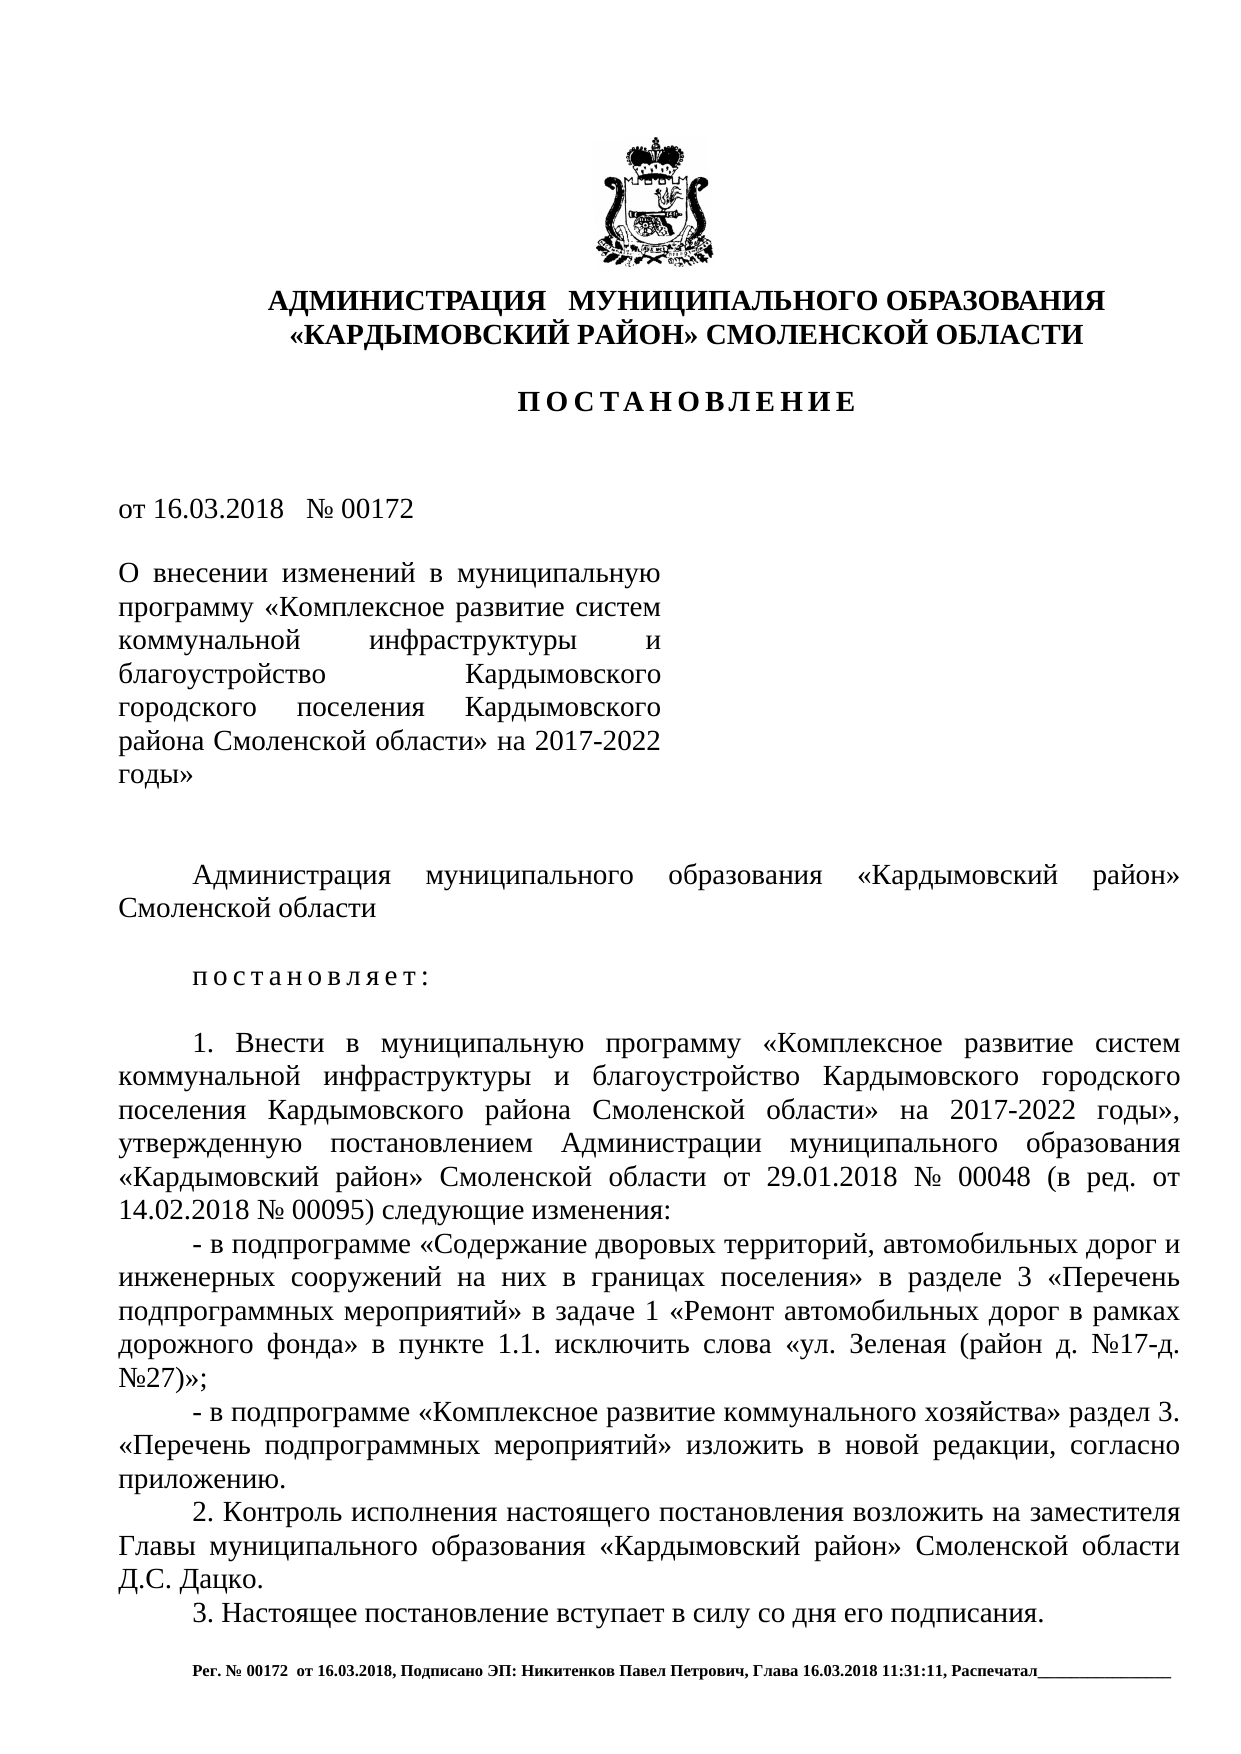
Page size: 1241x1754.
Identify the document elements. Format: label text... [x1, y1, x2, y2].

text 1. Внести в муниципальную программу «Комплексное развитие систем коммунальной инфраструктуры и благоустройство Кардымовского городского поселения Кардымовского района Смоленской области» на 2017-2022 годы», утвержденную постановлением Администрации муниципального образования «Кардымовский район» Смоленской области от 29.01.2018 № 00048 (в ред. от 14.02.2018 № 00095) следующие изменения: [118, 1025, 1181, 1226]
text Администрация муниципального образования «Кардымовский район» Смоленской области [118, 857, 1181, 924]
text 3. Настоящее постановление вступает в силу со дня его подписания. [118, 1595, 1181, 1628]
subtitle АДМИНИСТРАЦИЯ МУНИЦИПАЛЬНОГО ОБРАЗОВАНИЯ [118, 283, 1181, 317]
text от 16.03.2018 № 00172 [118, 491, 1181, 524]
picture [591, 135, 714, 271]
text - в подпрограмме «Содержание дворовых территорий, автомобильных дорог и инженерных сооружений на них в границах поселения» в разделе 3 «Перечень подпрограммных мероприятий» в задаче 1 «Ремонт автомобильных дорог в рамках дорожного фонда» в пункте 1.1. исключить слова «ул. Зеленая (район д. №17-д.№27)»; [118, 1226, 1181, 1394]
subtitle ПОСТАНОВЛЕНИЕ [118, 384, 1181, 418]
text «КАРДЫМОВСКИЙ РАЙОН» СМОЛЕНСКОЙ ОБЛАСТИ [118, 317, 1181, 351]
text О внесении изменений в муниципальную программу «Комплексное развитие систем коммунальной инфраструктуры и благоустройство Кардымовского городского поселения Кардымовского района Смоленской области» на 2017-2022 годы» [118, 555, 661, 790]
text 2. Контроль исполнения настоящего постановления возложить на заместителя Главы муниципального образования «Кардымовский район» Смоленской области Д.С. Дацко. [118, 1494, 1181, 1595]
text постановляет: [118, 958, 1181, 991]
text - в подпрограмме «Комплексное развитие коммунального хозяйства» раздел 3. «Перечень подпрограммных мероприятий» изложить в новой редакции, согласно приложению. [118, 1394, 1181, 1494]
